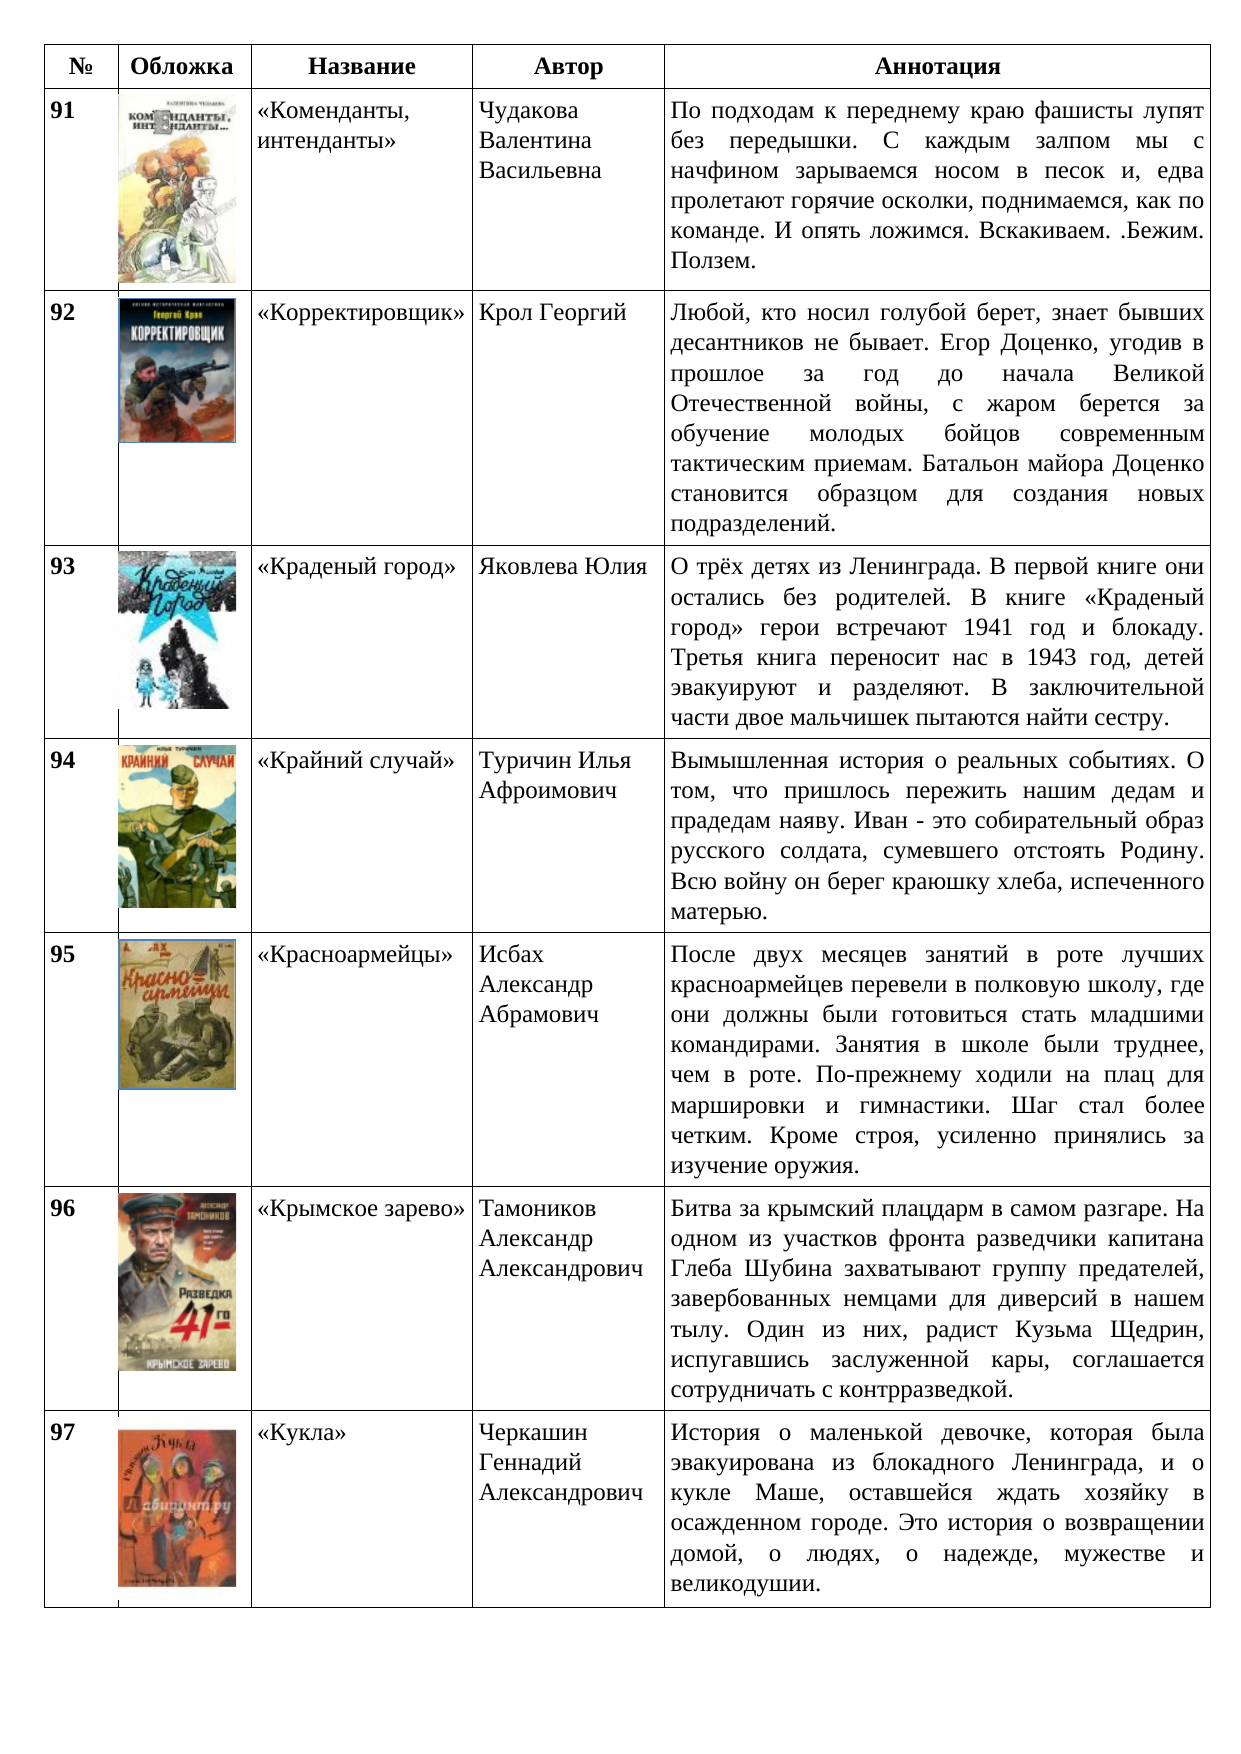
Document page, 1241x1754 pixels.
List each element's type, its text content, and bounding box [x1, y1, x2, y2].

table_header № [45, 45, 118, 88]
picture [118, 1193, 237, 1371]
table_cell История о маленькой девочке, которая была эвакуирована из блокадного Ленинграда, и о кукле Маше, оставшейся ждать хозяйку в осажденном городе. Это история о возвращении домой, о людях, о надежде, мужестве и великодушии. [665, 1411, 1210, 1607]
table_cell «Крымское зарево» [252, 1187, 472, 1410]
table_cell «Краденый город» [252, 546, 472, 738]
table_cell [45, 546, 118, 738]
table_cell Крол Георгий [473, 291, 664, 544]
table_cell О трёх детях из Ленинграда. В первой книге они остались без родителей. В книге «Краденый город» герои встречают 1941 год и блокаду. Третья книга переносит нас в 1943 год, детей эвакуируют и разделяют. В заключительной части двое мальчишек пытаются найти сестру. [665, 546, 1210, 738]
table_cell Исбах Александр Абрамович [473, 933, 664, 1186]
picture [118, 551, 237, 709]
picture [118, 745, 237, 908]
table_cell Туричин Илья Афроимович [473, 739, 664, 932]
table_cell [119, 89, 251, 290]
table_cell «Кукла» [252, 1411, 472, 1607]
table_header Автор [473, 45, 664, 88]
picture [118, 1417, 237, 1600]
table_cell [45, 933, 118, 1186]
table_cell Вымышленная история о реальных событиях. О том, что пришлось пережить нашим дедам и прадедам наяву. Иван - это собирательный образ русского солдата, сумевшего отстоять Родину. Всю войну он берег краюшку хлеба, испеченного матерью. [665, 739, 1210, 932]
table_cell [119, 1411, 251, 1607]
table_cell Любой, кто носил голубой берет, знает бывших десантников не бывает. Егор Доценко, угодив в прошлое за год до начала Великой Отечественной войны, с жаром берется за обучение молодых бойцов современным тактическим приемам. Батальон майора Доценко становится образцом для создания новых подразделений. [665, 291, 1210, 544]
table_header Обложка [119, 45, 251, 88]
table_cell «Крайний случай» [252, 739, 472, 932]
table_cell [45, 89, 118, 290]
table_cell [119, 291, 251, 544]
picture [120, 299, 235, 442]
table_cell «Красноармейцы» [252, 933, 472, 1186]
table_cell [119, 546, 251, 738]
table_cell По подходам к переднему краю фашисты лупят без передышки. С каждым залпом мы с начфином зарываемся носом в песок и, едва пролетают горячие осколки, поднимаемся, как по команде. И опять ложимся. Вскакиваем. .Бежим. Ползем. [665, 89, 1210, 290]
table_header Аннотация [665, 45, 1210, 88]
table_cell «Коменданты, интенданты» [252, 89, 472, 290]
table_cell [119, 933, 251, 1186]
table_cell «Корректировщик» [252, 291, 472, 544]
picture [120, 941, 235, 1088]
table_cell [45, 291, 118, 544]
table_cell Черкашин Геннадий Александрович [473, 1411, 664, 1607]
table_cell [45, 739, 118, 932]
table_cell После двух месяцев занятий в роте лучших красноармейцев перевели в полковую школу, где они должны были готовиться стать младшими командирами. Занятия в школе были труднее, чем в роте. По-прежнему ходили на плац для маршировки и гимнастики. Шаг стал более четким. Кроме строя, усиленно принялись за изучение оружия. [665, 933, 1210, 1186]
table_cell Яковлева Юлия [473, 546, 664, 738]
picture [118, 94, 237, 283]
table_cell [45, 1411, 118, 1607]
table_header Название [252, 45, 472, 88]
table_cell [119, 1187, 251, 1410]
table_cell Чудакова Валентина Васильевна [473, 89, 664, 290]
table_cell Тамоников Александр Александрович [473, 1187, 664, 1410]
table_cell Битва за крымский плацдарм в самом разгаре. На одном из участков фронта разведчики капитана Глеба Шубина захватывают группу предателей, завербованных немцами для диверсий в нашем тылу. Один из них, радист Кузьма Щедрин, испугавшись заслуженной кары, соглашается сотрудничать с контрразведкой. [665, 1187, 1210, 1410]
table_cell [119, 739, 251, 932]
table_cell [45, 1187, 118, 1410]
